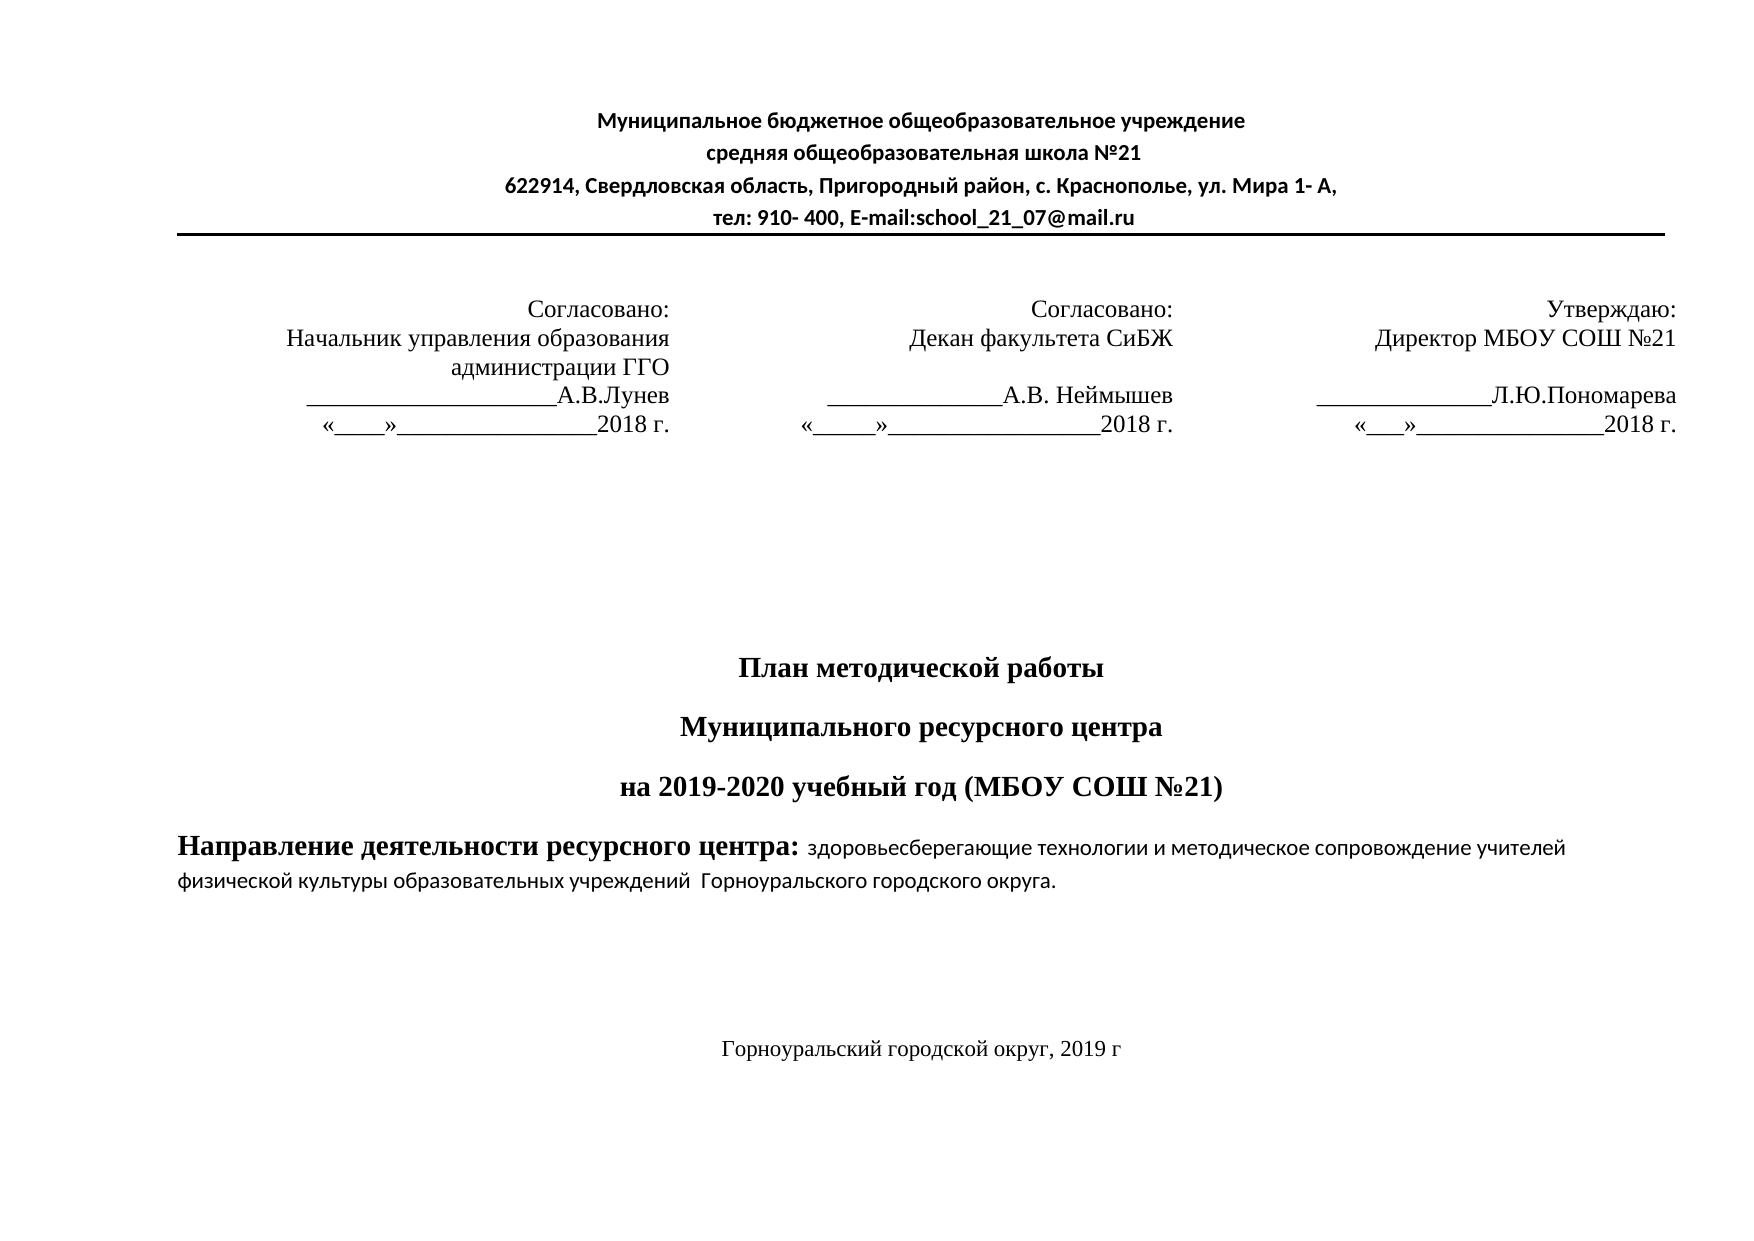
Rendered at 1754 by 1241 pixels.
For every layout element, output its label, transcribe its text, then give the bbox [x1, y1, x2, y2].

text Горноуральский городской округ, 2019 г [177, 1034, 1665, 1061]
text План методической работы [177, 650, 1665, 684]
text Муниципального ресурсного центра [177, 709, 1665, 743]
table_header Утверждаю: Директор МБОУ СОШ №21 ______________Л.Ю.Пономарева «___»_______________2018 г. [1184, 294, 1688, 438]
text 622914, Свердловская область, Пригородный район, с. Краснополье, ул. Мира 1- А, [177, 171, 1665, 199]
text Направление деятельности ресурсного центра: здоровьесберегающие технологии и методическое сопровождение учителей физической культуры образовательных учреждений Горноуральского городского округа. [177, 828, 1665, 894]
text средняя общеобразовательная школа №21 [177, 138, 1665, 167]
table_header Согласовано: Начальник управления образования администрации ГГО ____________________А.В.Лунев «____»________________2018 г. [177, 294, 681, 438]
text Муниципальное бюджетное общеобразовательное учреждение [177, 106, 1665, 134]
text на 2019-2020 учебный год (МБОУ СОШ №21) [177, 769, 1665, 802]
text тел: 910- 400, E-mail:school_21_07@mail.ru [177, 203, 1665, 233]
table_header Согласовано: Декан факультета СиБЖ ______________А.В. Неймышев «_____»_________________2018 г. [681, 294, 1184, 438]
